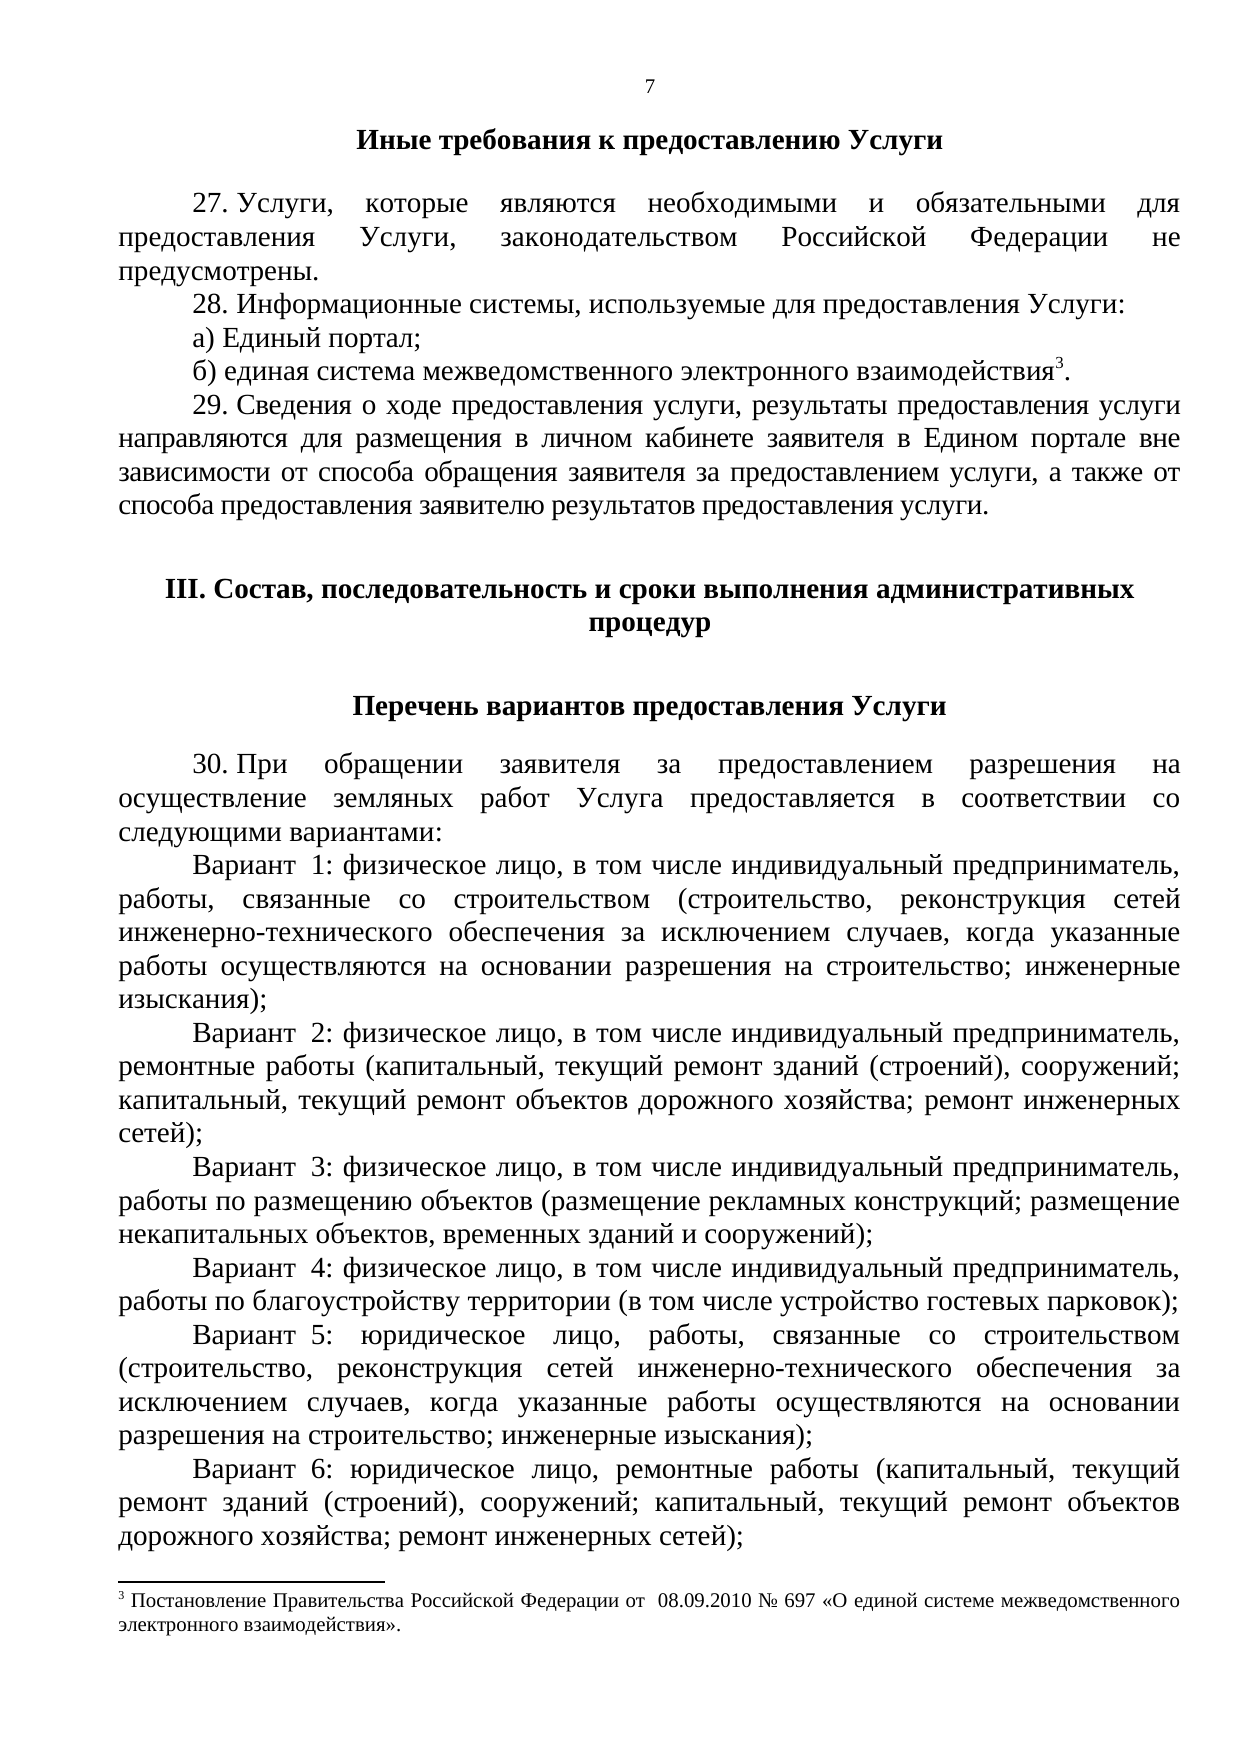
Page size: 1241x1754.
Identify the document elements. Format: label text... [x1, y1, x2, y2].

text Вариант 5: юридическое лицо, работы, связанные со строительством (строительство, реконструкция сетей инженерно-технического обеспечения за исключением случаев, когда указанные работы осуществляются на основании разрешения на строительство; инженерные изыскания); [118, 1317, 1181, 1451]
text III. Состав, последовательность и сроки выполнения административных процедур [118, 571, 1181, 638]
list Услуги, которые являются необходимыми и обязательными для предоставления Услуги, законодательством Российской Федерации не предусмотрены. [118, 186, 1181, 286]
list Сведения о ходе предоставления услуги, результаты предоставления услуги направляются для размещения в личном кабинете заявителя в Едином портале вне зависимости от способа обращения заявителя за предоставлением услуги, а также от способа предоставления заявителю результатов предоставления услуги. [118, 387, 1181, 521]
list Информационные системы, используемые для предоставления Услуги: [118, 286, 1181, 320]
text Вариант 1: физическое лицо, в том числе индивидуальный предприниматель, работы, связанные со строительством (строительство, реконструкция сетей инженерно-технического обеспечения за исключением случаев, когда указанные работы осуществляются на основании разрешения на строительство; инженерные изыскания); [118, 847, 1181, 1015]
text Вариант 4: физическое лицо, в том числе индивидуальный предприниматель, работы по благоустройству территории (в том числе устройство гостевых парковок); [118, 1250, 1181, 1317]
text Вариант 2: физическое лицо, в том числе индивидуальный предприниматель, ремонтные работы (капитальный, текущий ремонт зданий (строений), сооружений; капитальный, текущий ремонт объектов дорожного хозяйства; ремонт инженерных сетей); [118, 1015, 1181, 1149]
list При обращении заявителя за предоставлением разрешения на осуществление земляных работ Услуга предоставляется в соответствии со следующими вариантами: [118, 747, 1181, 847]
text Перечень вариантов предоставления Услуги [118, 688, 1181, 722]
text а) Единый портал; [118, 320, 1181, 353]
text Вариант 3: физическое лицо, в том числе индивидуальный предприниматель, работы по размещению объектов (размещение рекламных конструкций; размещение некапитальных объектов, временных зданий и сооружений); [118, 1149, 1181, 1250]
text Вариант 6: юридическое лицо, ремонтные работы (капитальный, текущий ремонт зданий (строений), сооружений; капитальный, текущий ремонт объектов дорожного хозяйства; ремонт инженерных сетей); [118, 1451, 1181, 1552]
text Иные требования к предоставлению Услуги [118, 122, 1181, 156]
text б) единая система межведомственного электронного взаимодействия. [118, 353, 1181, 387]
